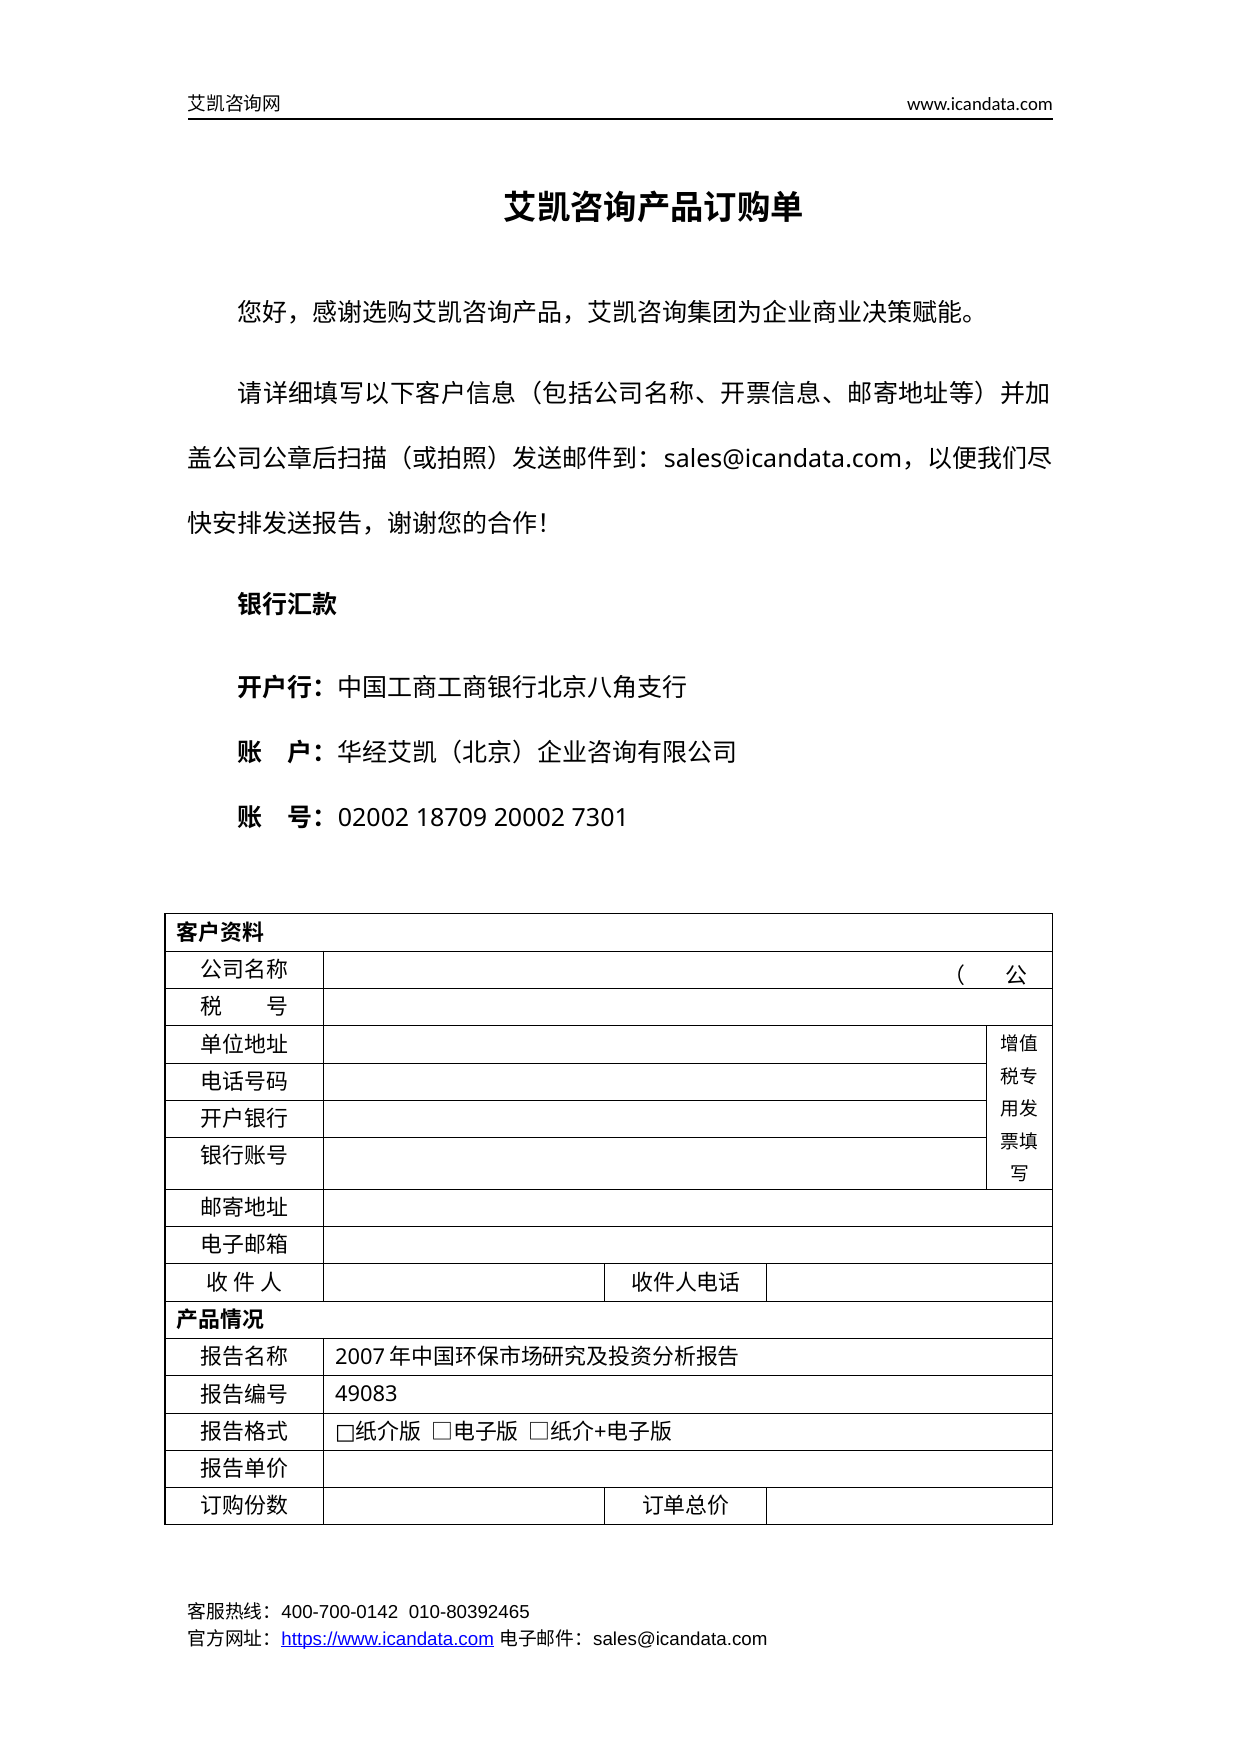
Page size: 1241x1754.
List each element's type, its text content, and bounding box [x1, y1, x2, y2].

table_cell 报告名称 [166, 1339, 323, 1375]
table_cell [324, 1264, 604, 1301]
table_cell [324, 1026, 986, 1062]
table_cell 电子邮箱 [166, 1227, 323, 1263]
table_cell 电话号码 [166, 1064, 323, 1100]
table_cell [324, 1101, 986, 1137]
text 请详细填写以下客户信息（包括公司名称、开票信息、邮寄地址等）并加盖公司公章后扫描（或拍照）发送邮件到：sales@icandata.com，以便我们尽快安排发送报告，谢谢您的合作！ [187, 359, 1053, 554]
text 艾凯咨询产品订购单 [187, 172, 1053, 237]
table_cell 银行账号 [166, 1138, 323, 1189]
text 您好，感谢选购艾凯咨询产品，艾凯咨询集团为企业商业决策赋能。 [187, 278, 1053, 343]
table_cell 公司名称 [166, 952, 323, 988]
table_cell 订购份数 [166, 1488, 323, 1524]
text 开户行：中国工商工商银行北京八角支行 [187, 653, 1053, 718]
table_cell [324, 1451, 1052, 1487]
table_cell [324, 1190, 1052, 1226]
table_cell [324, 989, 1052, 1025]
text 账 户：华经艾凯（北京）企业咨询有限公司 [187, 718, 1053, 783]
table_cell 收 件 人 [166, 1264, 323, 1301]
table_cell 单位地址 [166, 1026, 323, 1062]
table_cell [324, 1488, 604, 1524]
table_cell 2007年中国环保市场研究及投资分析报告 [324, 1339, 1052, 1375]
table_cell 增值税专用发票填写 [987, 1026, 1052, 1189]
table_cell [324, 1227, 1052, 1263]
table_cell [324, 1064, 986, 1100]
table_cell 产品情况 [166, 1302, 1052, 1338]
table_cell 开户银行 [166, 1101, 323, 1137]
table_cell 收件人电话 [605, 1264, 766, 1301]
table_cell □纸介版 □电子版 □纸介+电子版 [324, 1414, 1052, 1450]
table_cell [324, 1138, 986, 1189]
table_cell 49083 [324, 1376, 1052, 1412]
table_cell 报告格式 [166, 1414, 323, 1450]
table_cell [767, 1488, 1052, 1524]
table_cell 订单总价 [605, 1488, 766, 1524]
text 银行汇款 [187, 570, 1053, 635]
table_cell [767, 1264, 1052, 1301]
table_cell [324, 952, 1052, 988]
table_cell 邮寄地址 [166, 1190, 323, 1226]
table_header 客户资料 [166, 914, 1052, 951]
table_cell 报告单价 [166, 1451, 323, 1487]
table_cell 税 号 [166, 989, 323, 1025]
text 账 号：02002 18709 20002 7301 [187, 783, 1053, 848]
table_cell 报告编号 [166, 1376, 323, 1412]
